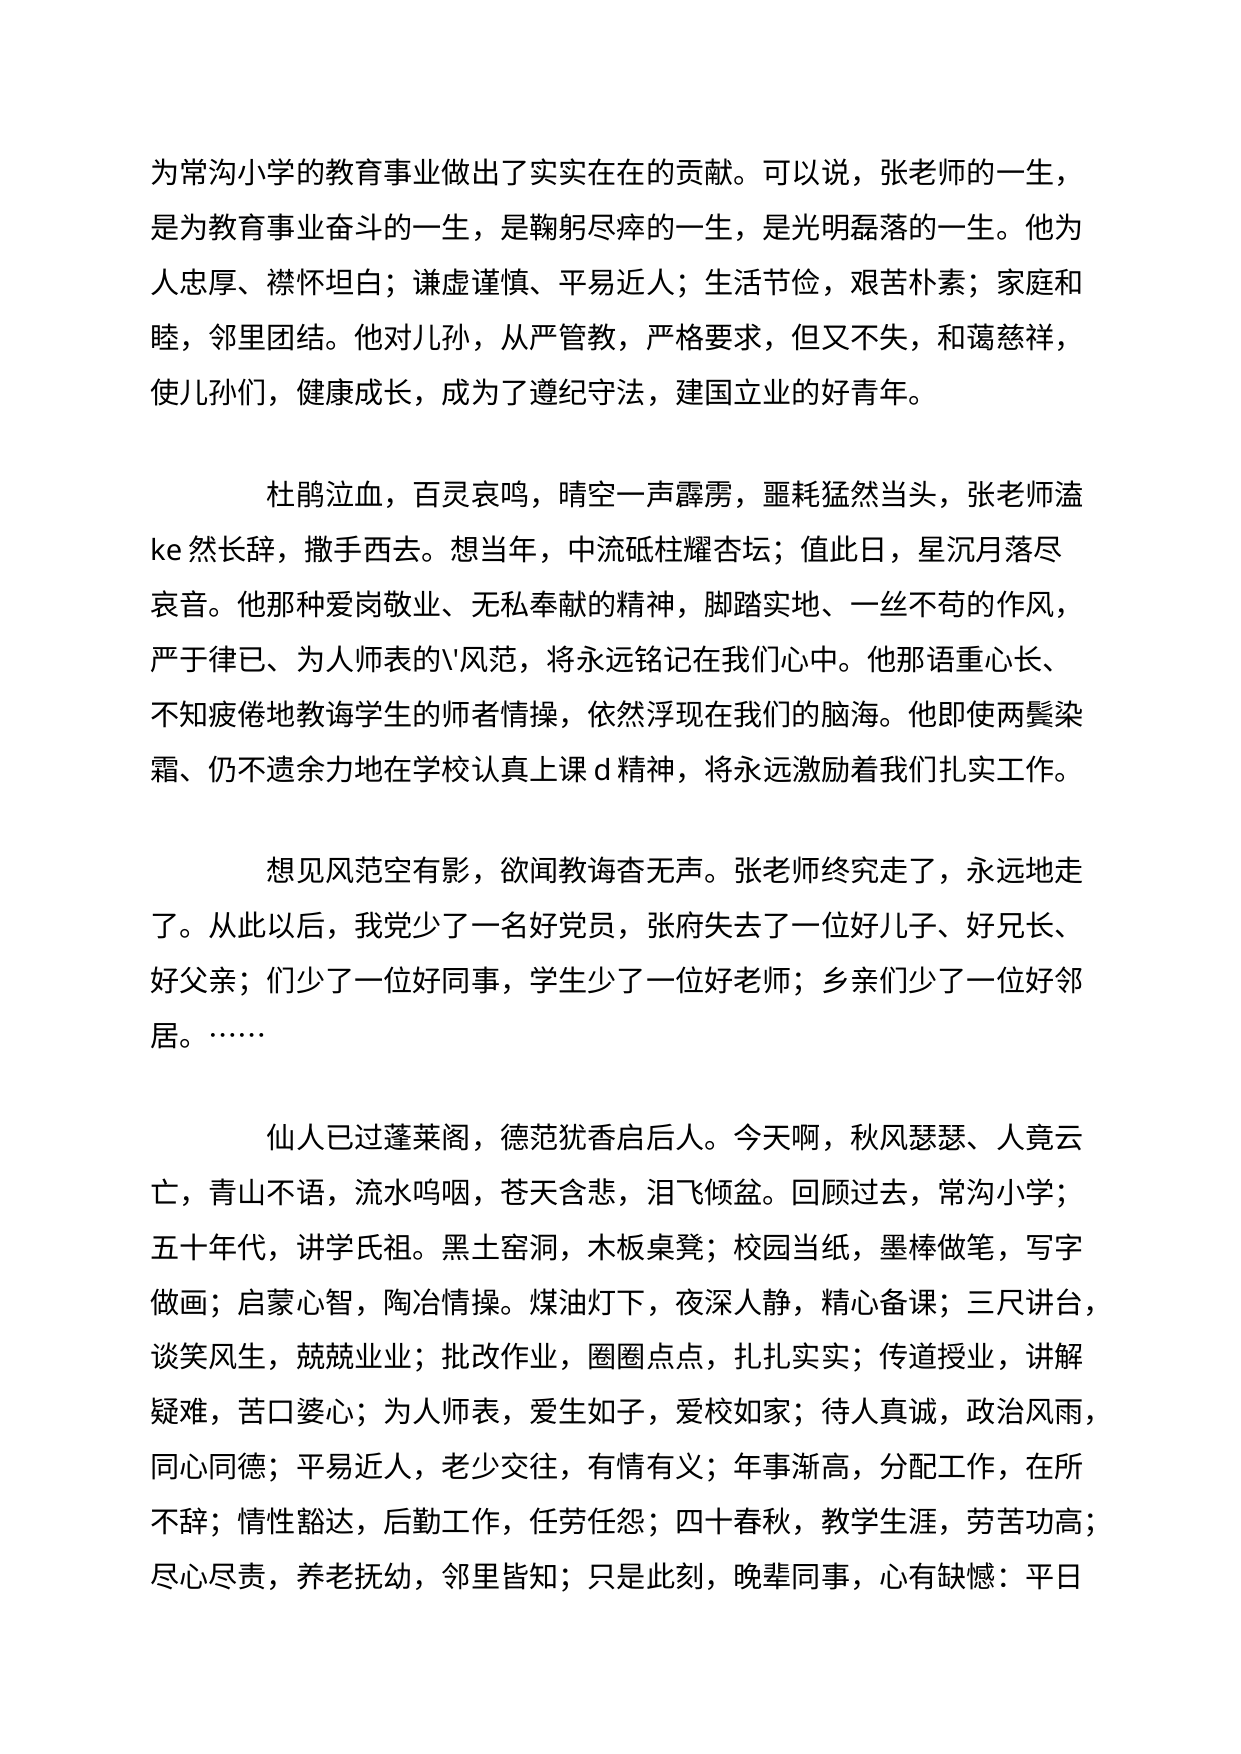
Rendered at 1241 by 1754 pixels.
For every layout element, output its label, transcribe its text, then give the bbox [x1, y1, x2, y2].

text 想见风范空有影，欲闻教诲杳无声。张老师终究走了，永远地走了。从此以后，我党少了一名好党员，张府失去了一位好儿子、好兄长、好父亲；们少了一位好同事，学生少了一位好老师；乡亲们少了一位好邻居。…… [150, 848, 1090, 1055]
text 杜鹃泣血，百灵哀鸣，晴空一声霹雳，噩耗猛然当头，张老师溘ke然长辞，撒手西去。想当年，中流砥柱耀杏坛；值此日，星沉月落尽哀音。他那种爱岗敬业、无私奉献的精神，脚踏实地、一丝不苟的作风，严于律已、为人师表的\'风范，将永远铭记在我们心中。他那语重心长、不知疲倦地教诲学生的师者情操，依然浮现在我们的脑海。他即使两鬓染霜、仍不遗余力地在学校认真上课d精神，将永远激励着我们扎实工作。 [150, 471, 1090, 788]
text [150, 150, 1090, 412]
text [150, 1114, 1090, 1596]
